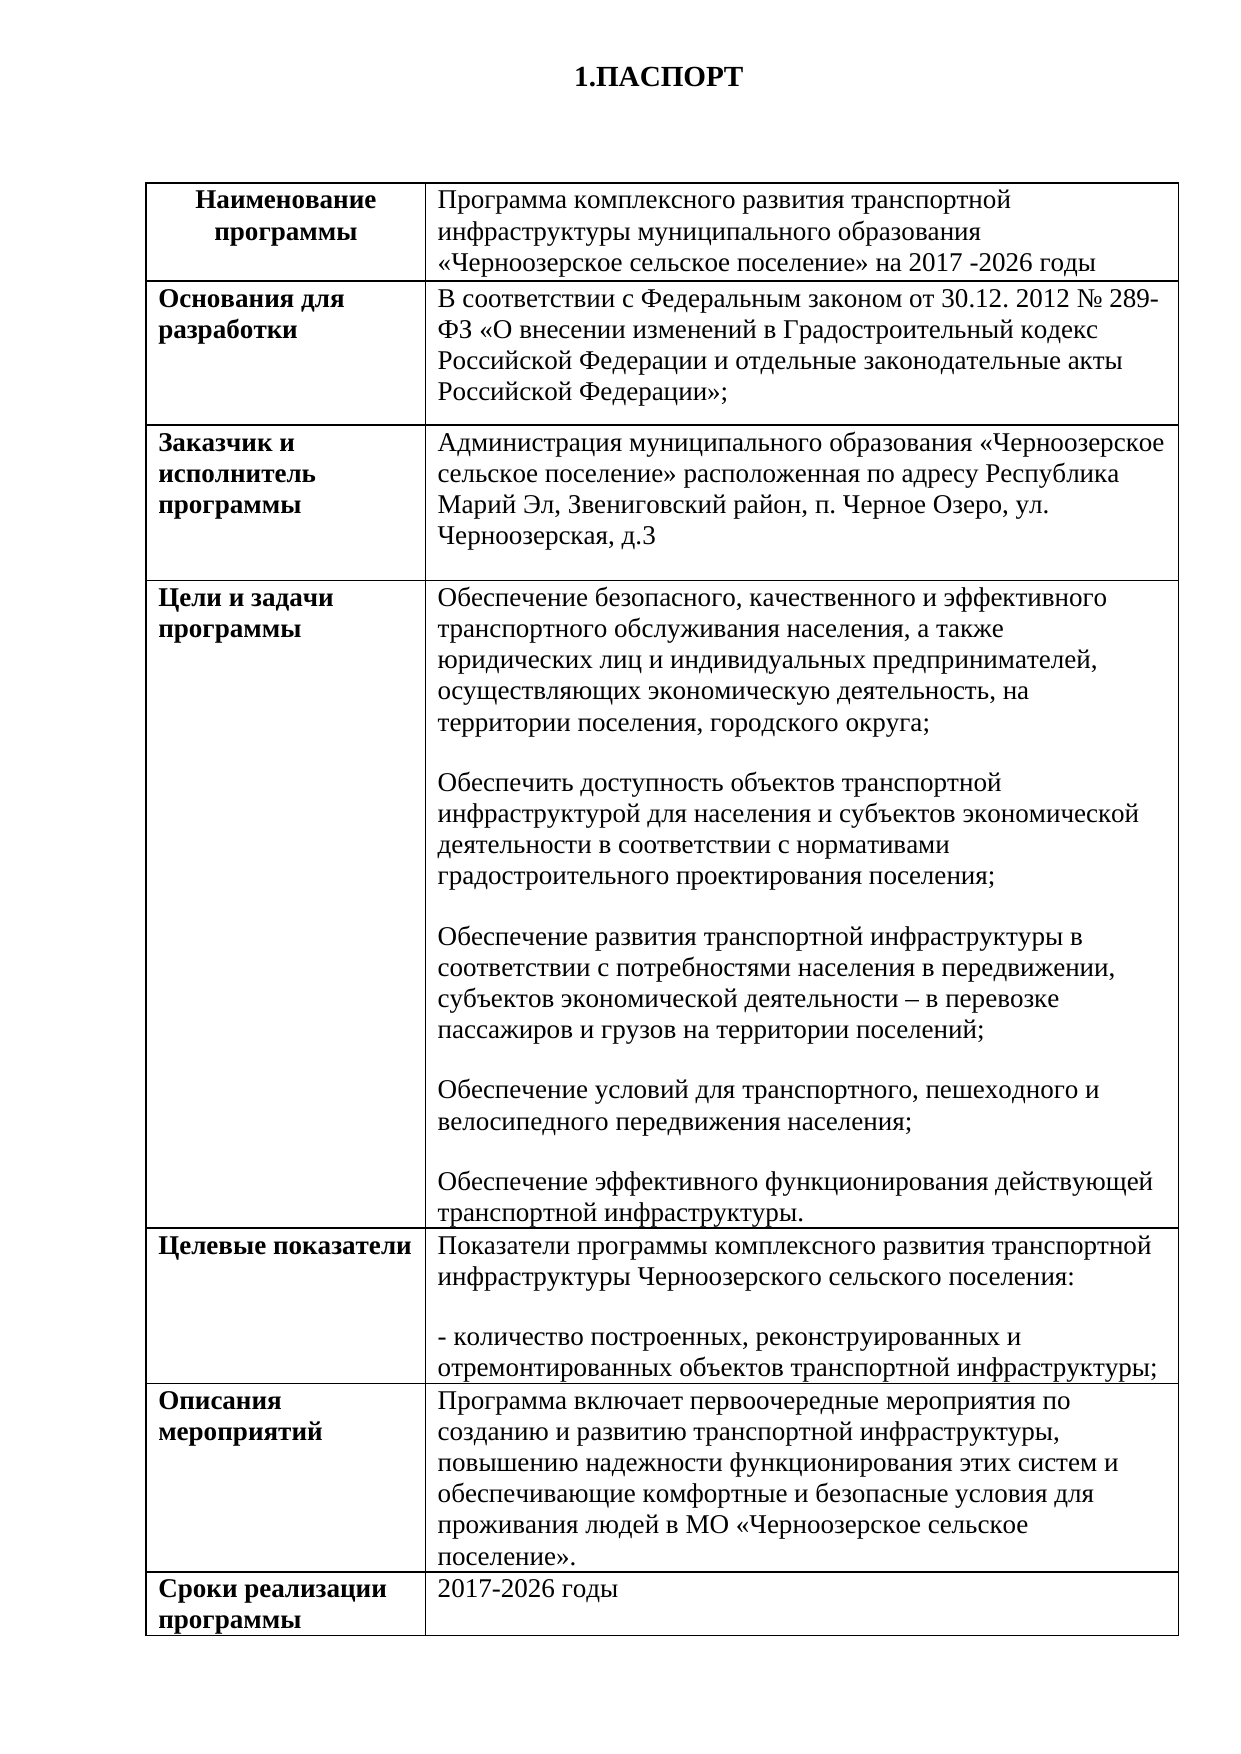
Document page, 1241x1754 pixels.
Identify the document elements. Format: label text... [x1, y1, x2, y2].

table_cell Цели и задачи программы [147, 581, 425, 1227]
table_cell Целевые показатели [147, 1229, 425, 1382]
text 1.ПАСПОРТ [148, 59, 1169, 93]
table_cell Заказчик и исполнитель программы [147, 426, 425, 579]
table_cell Администрация муниципального образования «Черноозерское сельское поселение» расположенная по адресу Республика Марий Эл, Звениговский район, п. Черное Озеро, ул. Черноозерская, д.3 [426, 426, 1178, 579]
table_cell Описания мероприятий [147, 1384, 425, 1571]
table_cell Обеспечение безопасного, качественного и эффективного транспортного обслуживания населения, а также юридических лиц и индивидуальных предпринимателей, осуществляющих экономическую деятельность, на территории поселения, городского округа; Обеспечить доступность объектов транспортной инфраструктурой для населения и субъектов экономической деятельности в соответствии с нормативами градостроительного проектирования поселения; Обеспечение развития транспортной инфраструктуры в соответствии с потребностями населения в передвижении, субъектов экономической деятельности – в перевозке пассажиров и грузов на территории поселений; Обеспечение условий для транспортного, пешеходного и велосипедного передвижения населения; Обеспечение эффективного функционирования действующей транспортной инфраструктуры. [426, 581, 1178, 1227]
table_cell В соответствии с Федеральным законом от 30.12. 2012 № 289-ФЗ «О внесении изменений в Градостроительный кодекс Российской Федерации и отдельные законодательные акты Российской Федерации»; [426, 282, 1178, 424]
table_cell Показатели программы комплексного развития транспортной инфраструктуры Черноозерского сельского поселения: - количество построенных, реконструированных и отремонтированных объектов транспортной инфраструктуры; [426, 1229, 1178, 1382]
table_header Наименование программы [147, 184, 425, 280]
table_cell Основания для разработки [147, 282, 425, 424]
table_header Программа комплексного развития транспортной инфраструктуры муниципального образования «Черноозерское сельское поселение» на 2017 -2026 годы [426, 184, 1178, 280]
table_cell Программа включает первоочередные мероприятия по созданию и развитию транспортной инфраструктуры, повышению надежности функционирования этих систем и обеспечивающие комфортные и безопасные условия для проживания людей в МО «Черноозерское сельское поселение». [426, 1384, 1178, 1571]
table_cell Сроки реализации программы [147, 1573, 425, 1635]
table_cell 2017-2026 годы [426, 1573, 1178, 1635]
